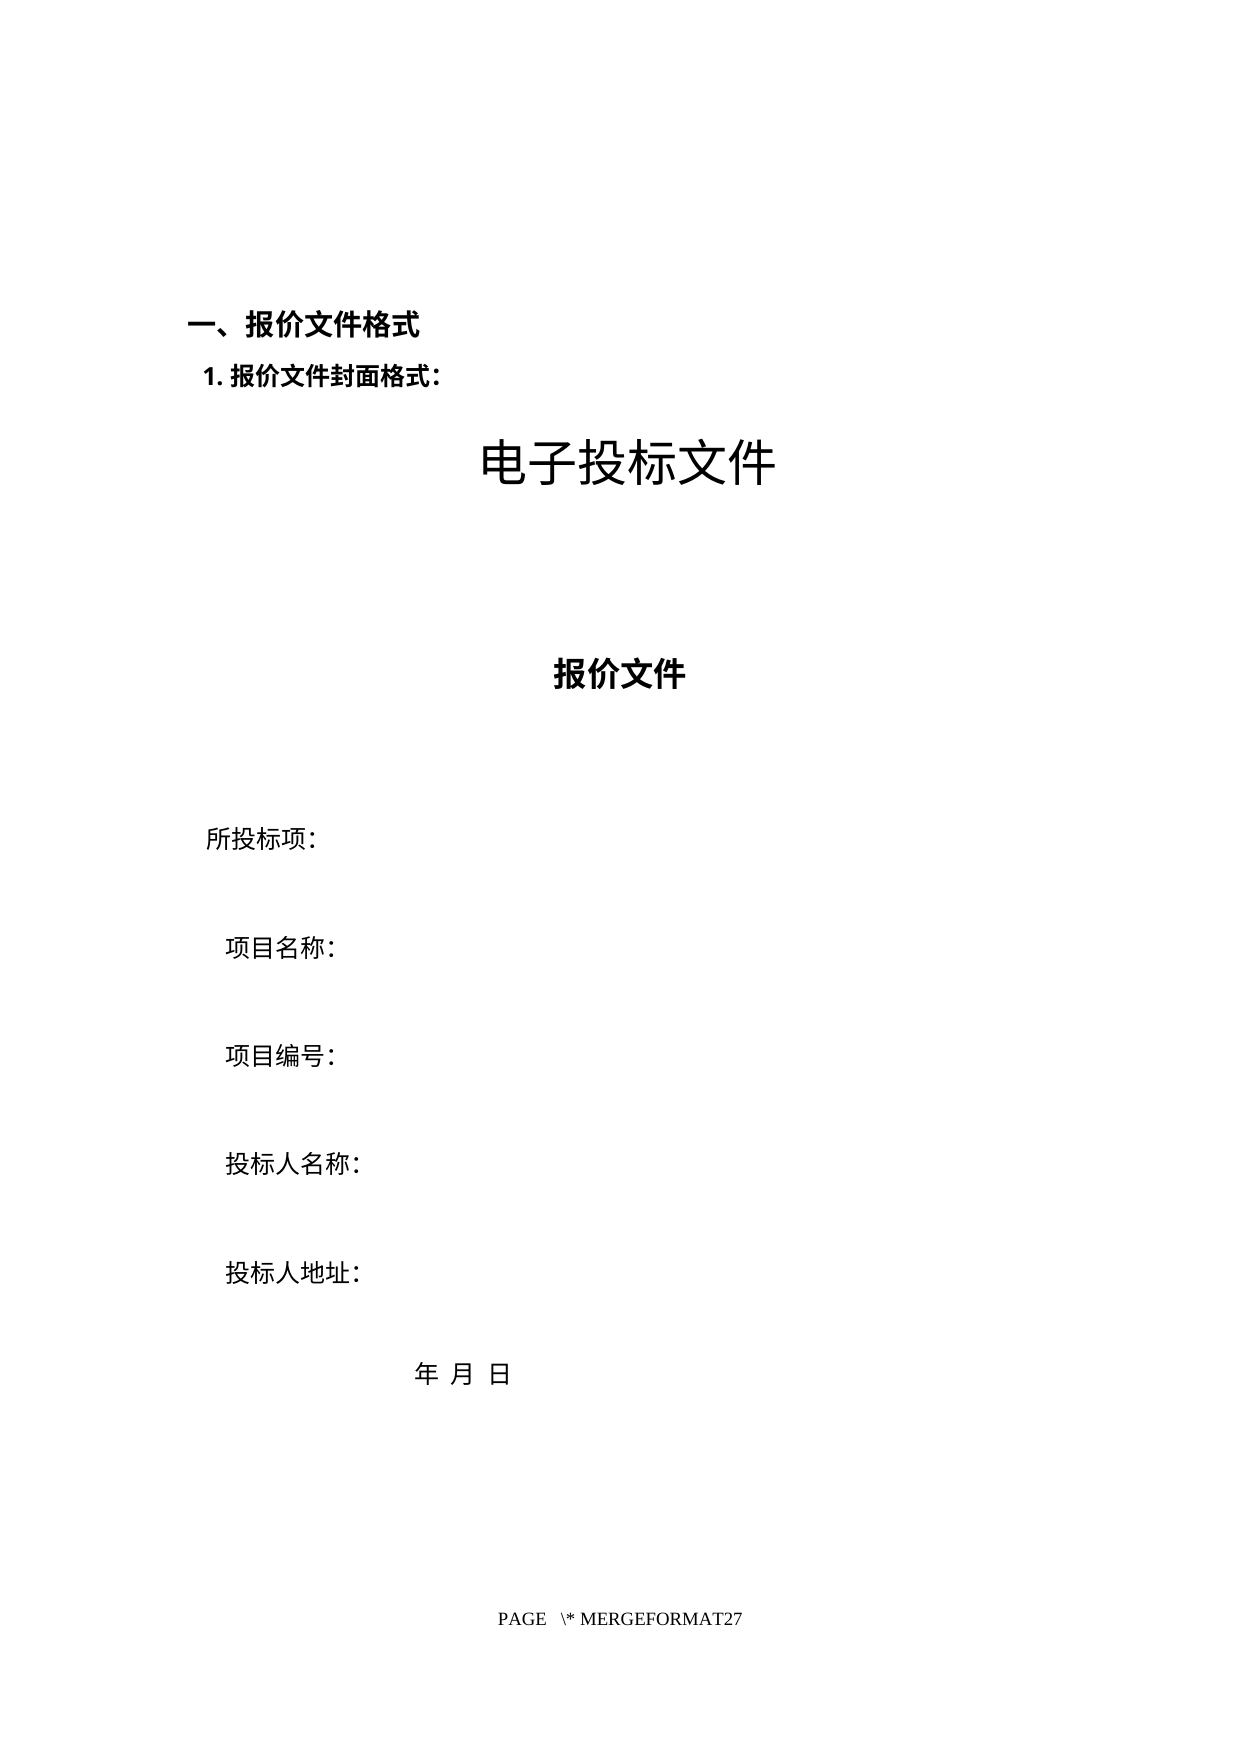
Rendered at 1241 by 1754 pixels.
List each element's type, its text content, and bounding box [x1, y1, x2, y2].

text 年 月 日 [187, 1350, 1053, 1391]
text 一、报价文件格式 [187, 302, 1053, 344]
text 投标人名称： [187, 1140, 1053, 1182]
text 所投标项： [187, 815, 1053, 857]
text 1. 报价文件封面格式： [202, 357, 1053, 393]
text 报价文件 [187, 653, 1053, 694]
text 投标人地址： [187, 1249, 1053, 1290]
text 项目名称： [187, 924, 1053, 965]
text 项目编号： [187, 1032, 1053, 1074]
text 电子投标文件 [202, 423, 1053, 496]
